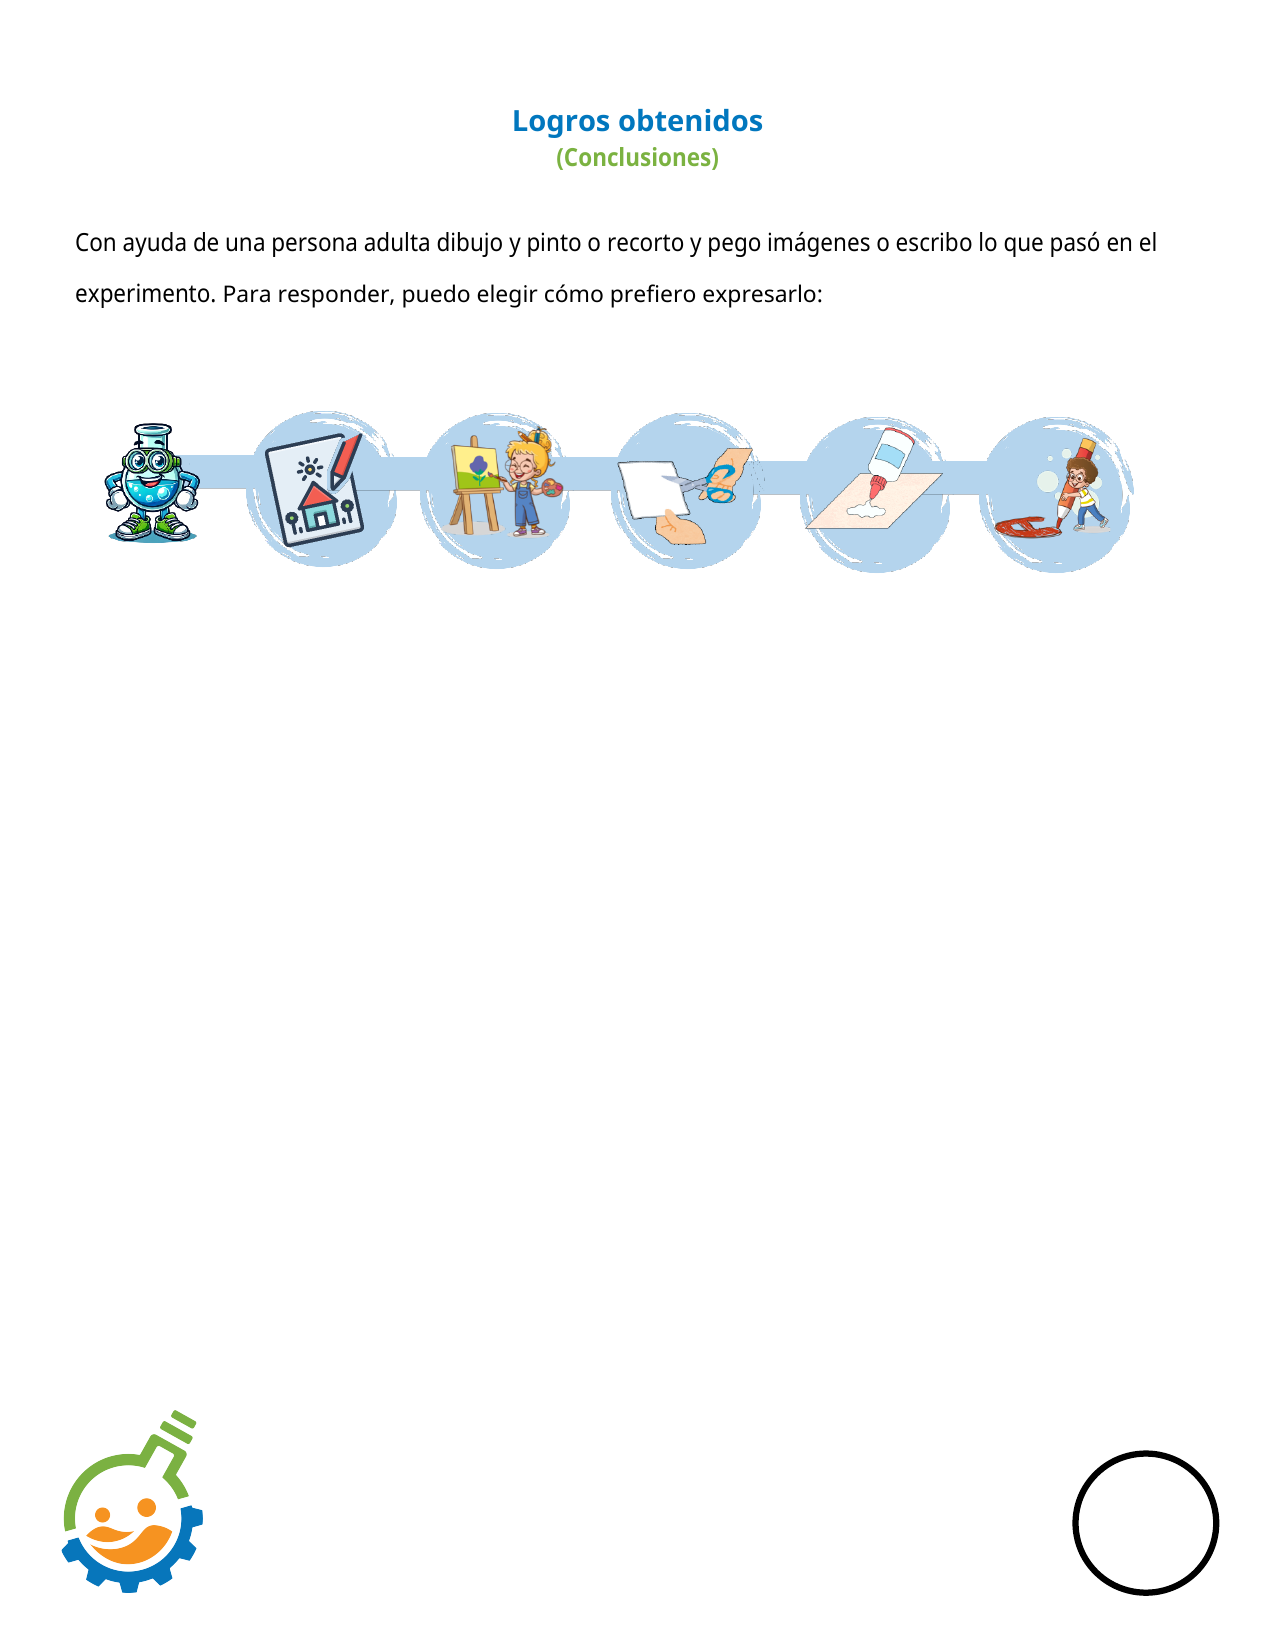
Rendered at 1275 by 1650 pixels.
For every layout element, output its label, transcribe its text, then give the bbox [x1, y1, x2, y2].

picture [101, 373, 1172, 611]
picture [61, 1410, 203, 1593]
subtitle Logros obtenidos [75, 100, 1200, 140]
text (Conclusiones) [75, 140, 1200, 174]
text Con ayuda de una persona adulta dibujo y pinto o recorto y pego imágenes o escribo lo que pasó en el experimento. Para responder, puedo elegir cómo prefiero expresarlo: [75, 225, 1200, 310]
